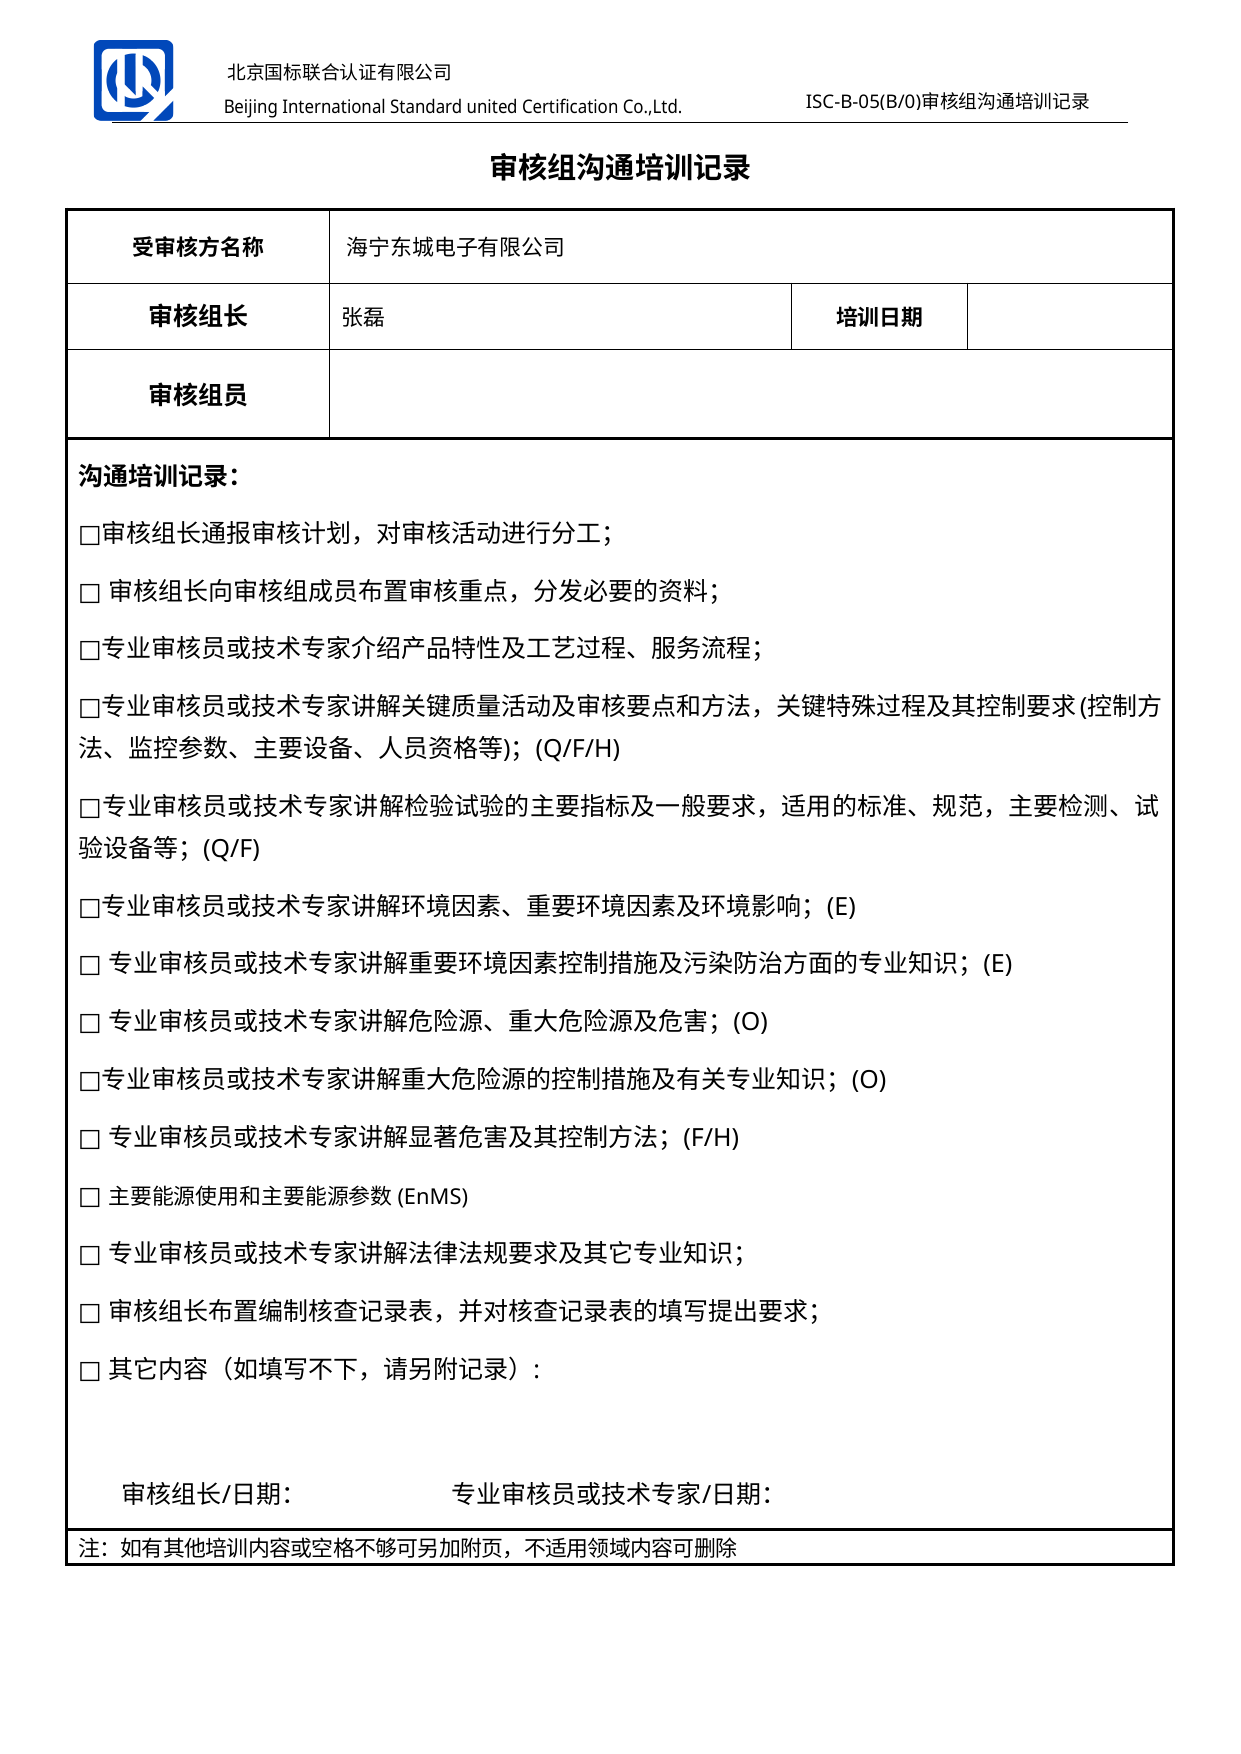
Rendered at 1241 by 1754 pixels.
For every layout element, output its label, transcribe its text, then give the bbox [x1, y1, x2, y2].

table_header 海宁东城电子有限公司 [330, 211, 1172, 282]
text 审核组沟通培训记录 [112, 144, 1128, 186]
table_cell 审核组员 [68, 350, 329, 437]
table_cell [968, 284, 1172, 349]
table_cell 张磊 [330, 284, 791, 349]
table_cell 注：如有其他培训内容或空格不够可另加附页，不适用领域内容可删除 [68, 1531, 1172, 1563]
table_cell 沟通培训记录： □审核组长通报审核计划，对审核活动进行分工； □ 审核组长向审核组成员布置审核重点，分发必要的资料； □专业审核员或技术专家介绍产品特性及工艺过程、服务流程； □专业审核员或技术专家讲解关键质量活动及审核要点和方法，关键特殊过程及其控制要求(控制方法、监控参数、主要设备、人员资格等)；(Q/F/H) □专业审核员或技术专家讲解检验试验的主要指标及一般要求，适用的标准、规范，主要检测、试验设备等；(Q/F) □专业审核员或技术专家讲解环境因素、重要环境因素及环境影响；(E) □ 专业审核员或技术专家讲解重要环境因素控制措施及污染防治方面的专业知识；(E) □ 专业审核员或技术专家讲解危险源、重大危险源及危害；(O) □专业审核员或技术专家讲解重大危险源的控制措施及有关专业知识；(O) □ 专业审核员或技术专家讲解显著危害及其控制方法；(F/H) □ 主要能源使用和主要能源参数 (EnMS) □ 专业审核员或技术专家讲解法律法规要求及其它专业知识； □ 审核组长布置编制核查记录表，并对核查记录表的填写提出要求； □ 其它内容（如填写不下，请另附记录）: 审核组长/日期： 专业审核员或技术专家/日期： [68, 440, 1172, 1528]
table_header 受审核方名称 [68, 211, 329, 282]
picture [93, 40, 174, 121]
table_cell 培训日期 [792, 284, 967, 349]
table_cell 审核组长 [68, 284, 329, 349]
table_cell [330, 350, 1172, 437]
